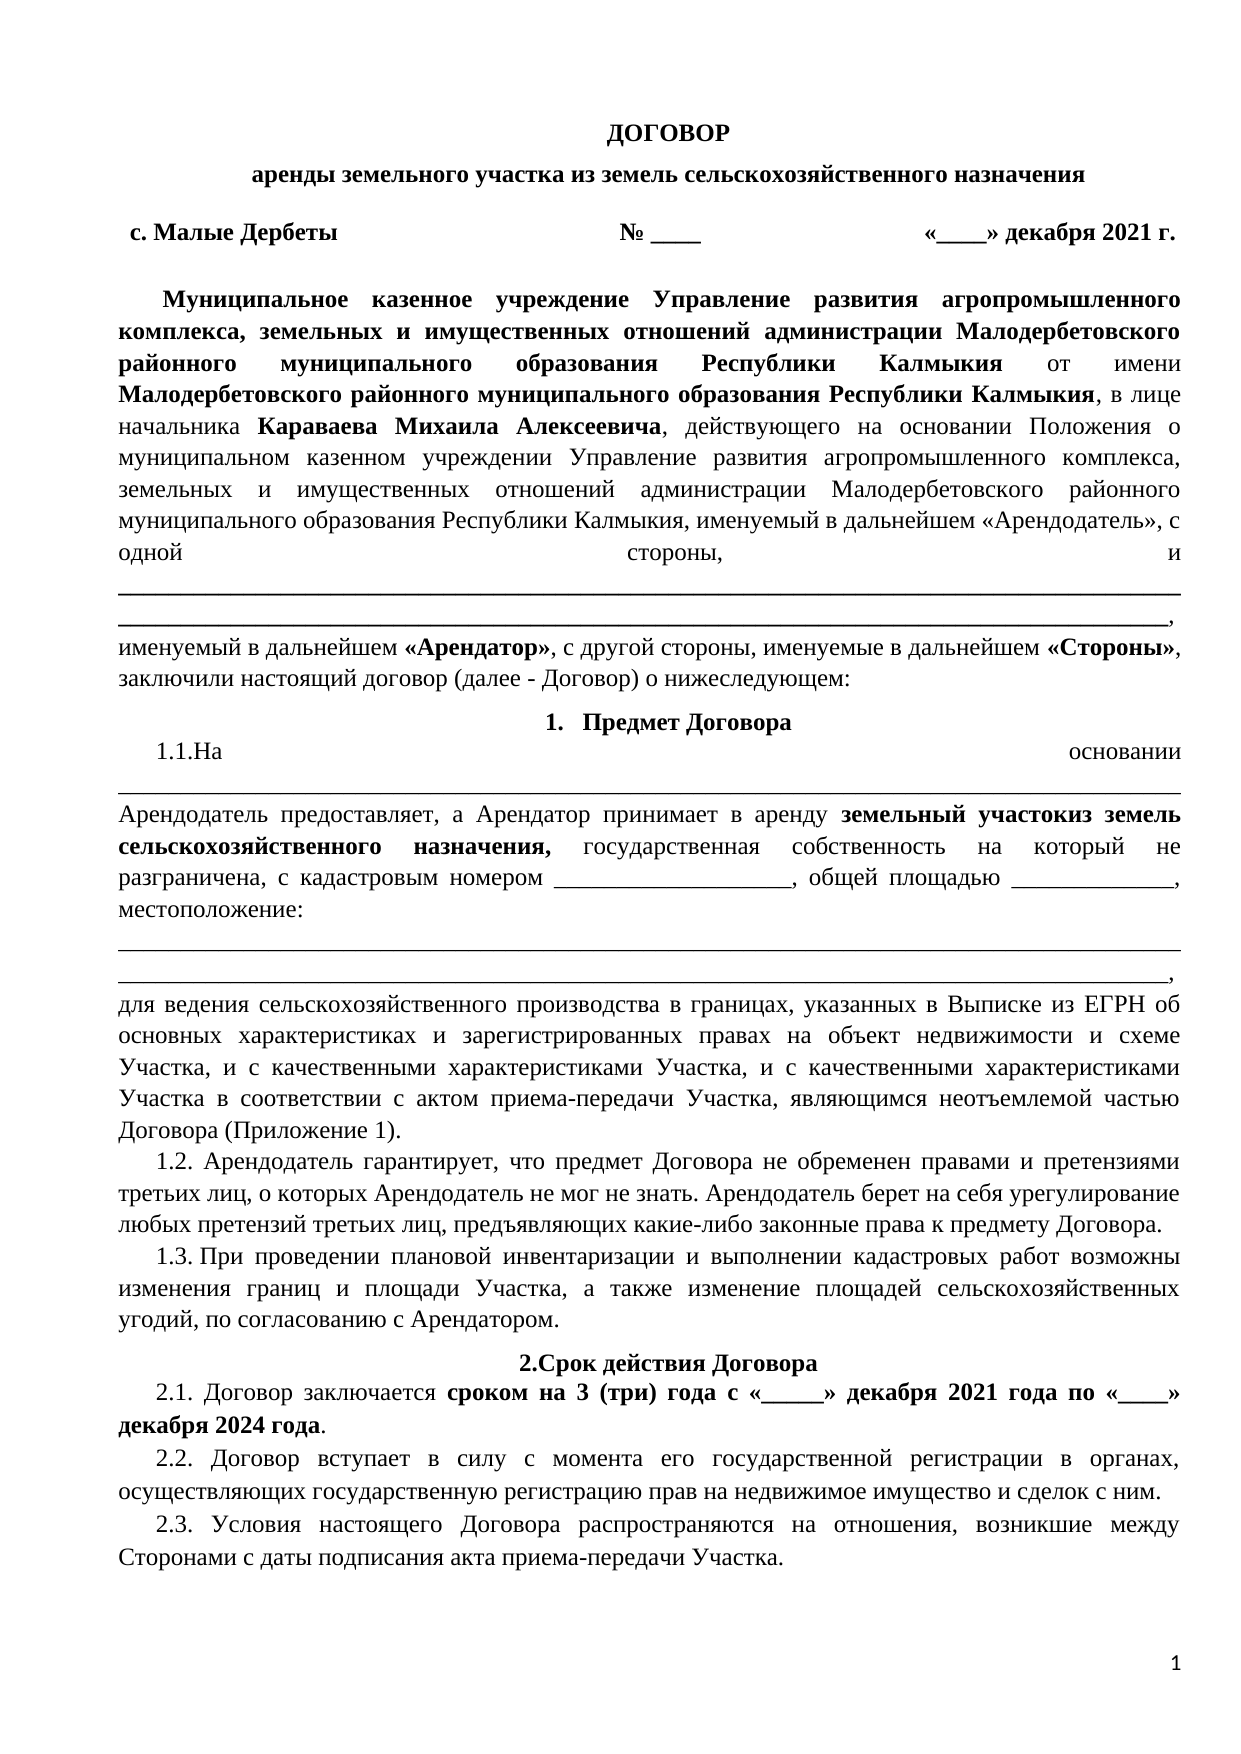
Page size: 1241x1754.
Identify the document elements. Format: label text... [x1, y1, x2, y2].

text 1.1.На основании _____________________________________________________________________________________ Арендодатель предоставляет, а Арендатор принимает в аренду земельный участокиз земель сельскохозяйственного назначения, государственная собственность на который не разграничена, с кадастровым номером ___________________, общей площадью _____________, местоположение: _________________________________________________________________________________________________________________________________________________________________________, для ведения сельскохозяйственного производства в границах, указанных в Выписке из ЕГРН об основных характеристиках и зарегистрированных правах на объект недвижимости и схеме Участка, и с качественными характеристиками Участка, и с качественными характеристиками Участка в соответствии с актом приема-передачи Участка, являющимся неотъемлемой частью Договора (Приложение 1). [118, 951, 1181, 1144]
text 2.Срок действия Договора [118, 1348, 1181, 1377]
text 2.1. Договор заключается сроком на 3 (три) года с «_____» декабря 2021 года по «____» декабря 2024 года. [118, 1377, 1181, 1439]
text 1.3. При проведении плановой инвентаризации и выполнении кадастровых работ возможны изменения границ и площади Участка, а также изменение площадей сельскохозяйственных угодий, по согласованию с Арендатором. [118, 1241, 1181, 1333]
text Муниципальное казенное учреждение Управление развития агропромышленного комплекса, земельных и имущественных отношений администрации Малодербетовского районного муниципального образования Республики Калмыкия от имени Малодербетовского районного муниципального образования Республики Калмыкия, в лице начальника Караваева Михаила Алексеевича, действующего на основании Положения о муниципальном казенном учреждении Управление развития агропромышленного комплекса, земельных и имущественных отношений администрации Малодербетовского районного муниципального образования Республики Калмыкия, именуемый в дальнейшем «Арендодатель», с одной стороны, и _________________________________________________________________________________________________________________________________________________________________________,именуемый в дальнейшем «Арендатор», с другой стороны, именуемые в дальнейшем «Стороны», заключили настоящий договор (далее - Договор) о нижеследующем: [118, 284, 1181, 594]
text 1.2. Арендодатель гарантирует, что предмет Договора не обременен правами и претензиями третьих лиц, о которых Арендодатель не мог не знать. Арендодатель берет на себя урегулирование любых претензий третьих лиц, предъявляющих какие-либо законные права к предмету Договора. [118, 1146, 1181, 1238]
table_header «____» декабря . [838, 217, 1187, 256]
text 2.2. Договор вступает в силу с момента его государственной регистрации в органах, осуществляющих государственную регистрацию прав на недвижимое имущество и сделок с ним. [118, 1443, 1181, 1505]
table_header № ____ [479, 217, 838, 256]
text аренды земельного участка из земель сельскохозяйственного назначения [118, 159, 1181, 188]
text Муниципальное казенное учреждение Управление развития агропромышленного комплекса, земельных и имущественных отношений администрации Малодербетовского районного муниципального образования Республики Калмыкия от имени Малодербетовского районного муниципального образования Республики Калмыкия, в лице начальника Караваева Михаила Алексеевича, действующего на основании Положения о муниципальном казенном учреждении Управление развития агропромышленного комплекса, земельных и имущественных отношений администрации Малодербетовского районного муниципального образования Республики Калмыкия, именуемый в дальнейшем «Арендодатель», с одной стороны, и _________________________________________________________________________________________________________________________________________________________________________,именуемый в дальнейшем «Арендатор», с другой стороны, именуемые в дальнейшем «Стороны», заключили настоящий договор (далее - Договор) о нижеследующем: [118, 595, 1181, 692]
text ДОГОВОР [118, 118, 1181, 147]
text 1.1.На основании _____________________________________________________________________________________ Арендодатель предоставляет, а Арендатор принимает в аренду земельный участокиз земель сельскохозяйственного назначения, государственная собственность на который не разграничена, с кадастровым номером ___________________, общей площадью _____________, местоположение: _________________________________________________________________________________________________________________________________________________________________________, для ведения сельскохозяйственного производства в границах, указанных в Выписке из ЕГРН об основных характеристиках и зарегистрированных правах на объект недвижимости и схеме Участка, и с качественными характеристиками Участка, и с качественными характеристиками Участка в соответствии с актом приема-передачи Участка, являющимся неотъемлемой частью Договора (Приложение 1). [118, 794, 1181, 950]
text 1.1.На основании _____________________________________________________________________________________ Арендодатель предоставляет, а Арендатор принимает в аренду земельный участокиз земель сельскохозяйственного назначения, государственная собственность на который не разграничена, с кадастровым номером ___________________, общей площадью _____________, местоположение: _________________________________________________________________________________________________________________________________________________________________________, для ведения сельскохозяйственного производства в границах, указанных в Выписке из ЕГРН об основных характеристиках и зарегистрированных правах на объект недвижимости и схеме Участка, и с качественными характеристиками Участка, и с качественными характеристиками Участка в соответствии с актом приема-передачи Участка, являющимся неотъемлемой частью Договора (Приложение 1). [118, 736, 1181, 793]
list Предмет Договора [156, 707, 1181, 736]
table_header с. Малые Дербеты [118, 217, 478, 256]
text 2.3. Условия настоящего Договора распространяются на отношения, возникшие между Сторонами с даты подписания акта приема-передачи Участка. [118, 1509, 1181, 1571]
